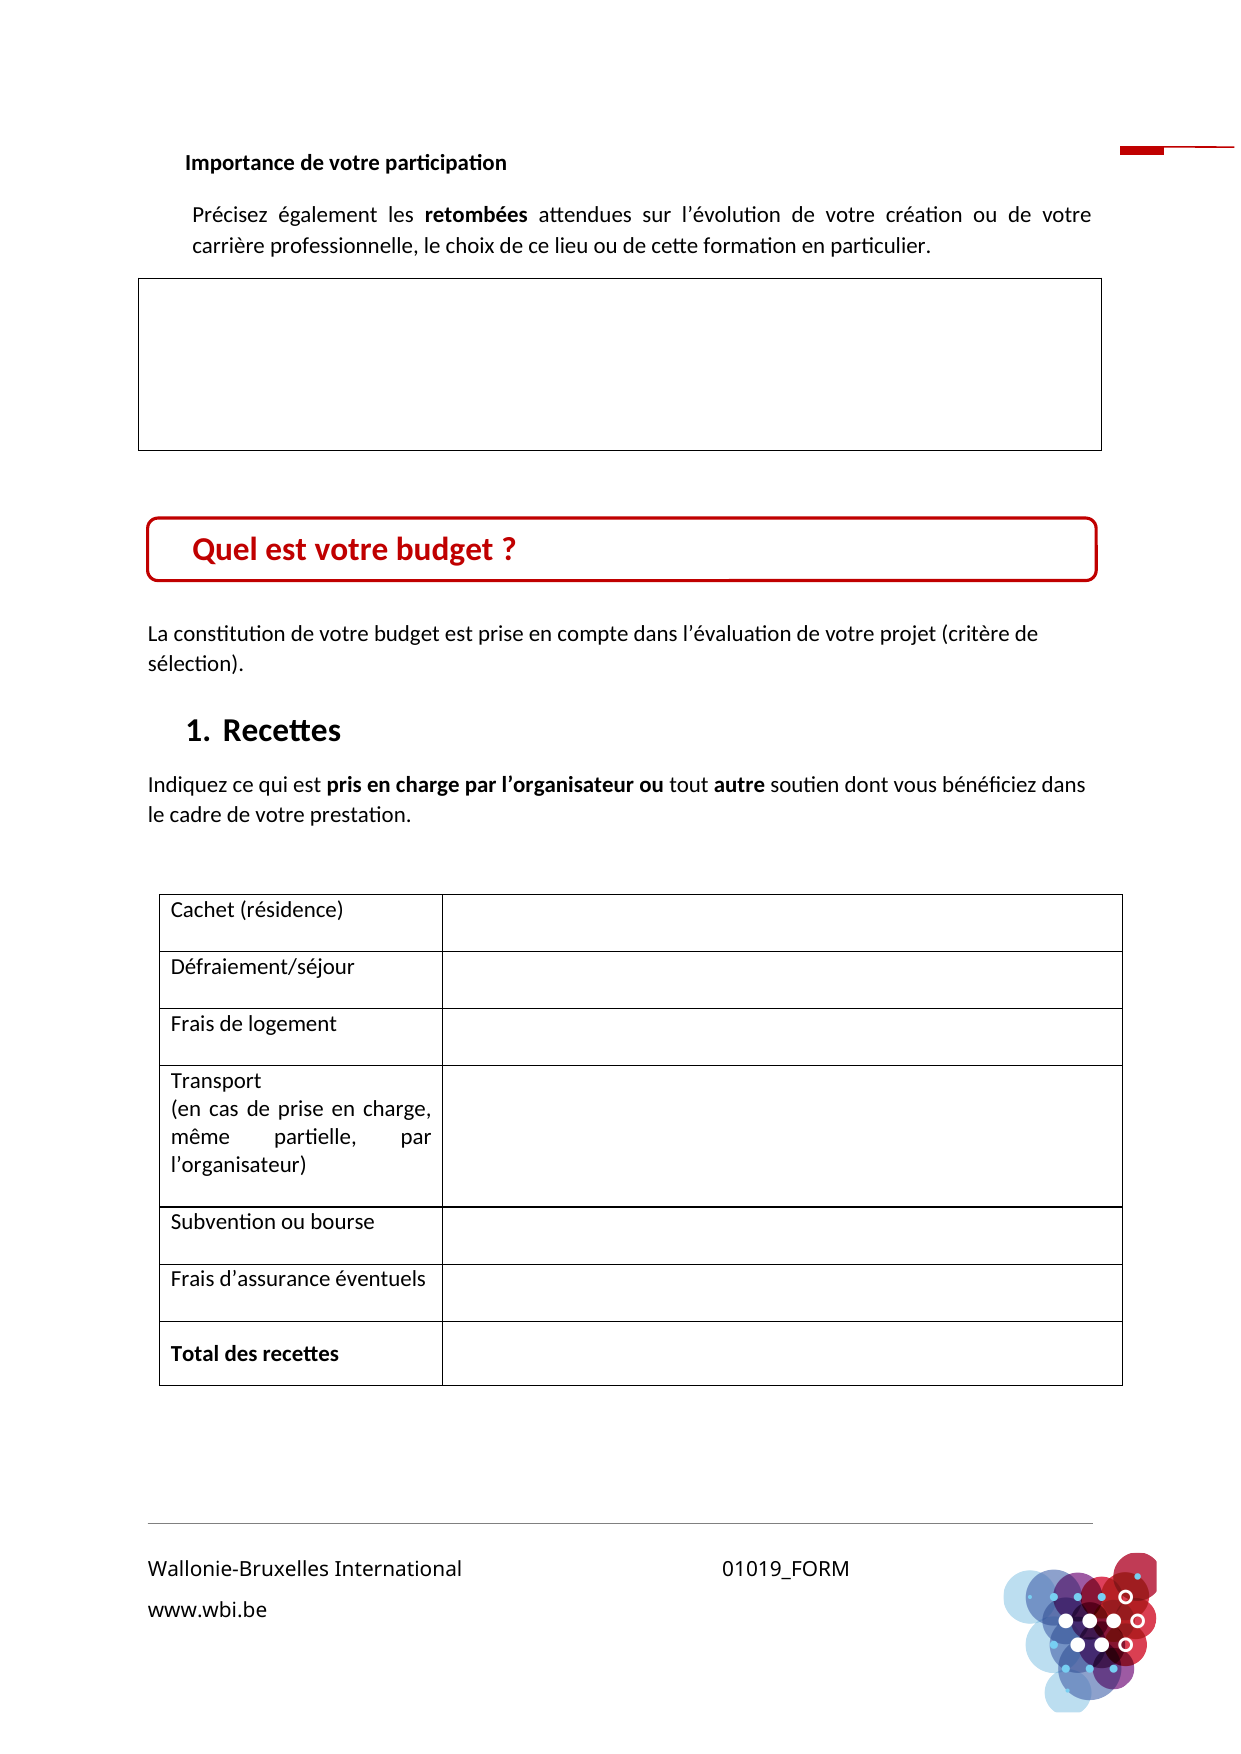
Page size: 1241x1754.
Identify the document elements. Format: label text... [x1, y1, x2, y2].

table_cell [443, 1208, 1122, 1263]
table_header Cachet (résidence) [160, 895, 442, 951]
table_cell [443, 1066, 1122, 1206]
table_cell [443, 1322, 1122, 1385]
text Indiquez ce qui est pris en charge par l’organisateur ou tout autre soutien dont vous bénéficiez dans le cadre de votre prestation. [148, 770, 1093, 828]
table_cell [443, 1265, 1122, 1321]
table_cell [443, 1009, 1122, 1065]
text La constitution de votre budget est prise en compte dans l’évaluation de votre projet (critère de sélection). [148, 619, 1093, 677]
table_header [443, 895, 1122, 951]
table_cell [443, 952, 1122, 1008]
table_cell Transport (en cas de prise en charge, même partielle, par l’organisateur) [160, 1066, 442, 1206]
table_cell Total des recettes [160, 1322, 442, 1385]
table_cell Frais d’assurance éventuels [160, 1265, 442, 1321]
table_cell Frais de logement [160, 1009, 442, 1065]
table_cell Subvention ou bourse [160, 1208, 442, 1263]
text Précisez également les retombées attendues sur l’évolution de votre création ou de votre carrière professionnelle, le choix de ce lieu ou de cette formation en particulier. [192, 201, 1093, 259]
table_header [139, 279, 1101, 450]
subtitle Quel est votre budget ? [192, 528, 1093, 569]
picture [1003, 1552, 1157, 1712]
table_cell Défraiement/séjour [160, 952, 442, 1008]
subtitle Importance de votre participation [185, 148, 1093, 176]
subtitle Recettes [185, 709, 1093, 750]
